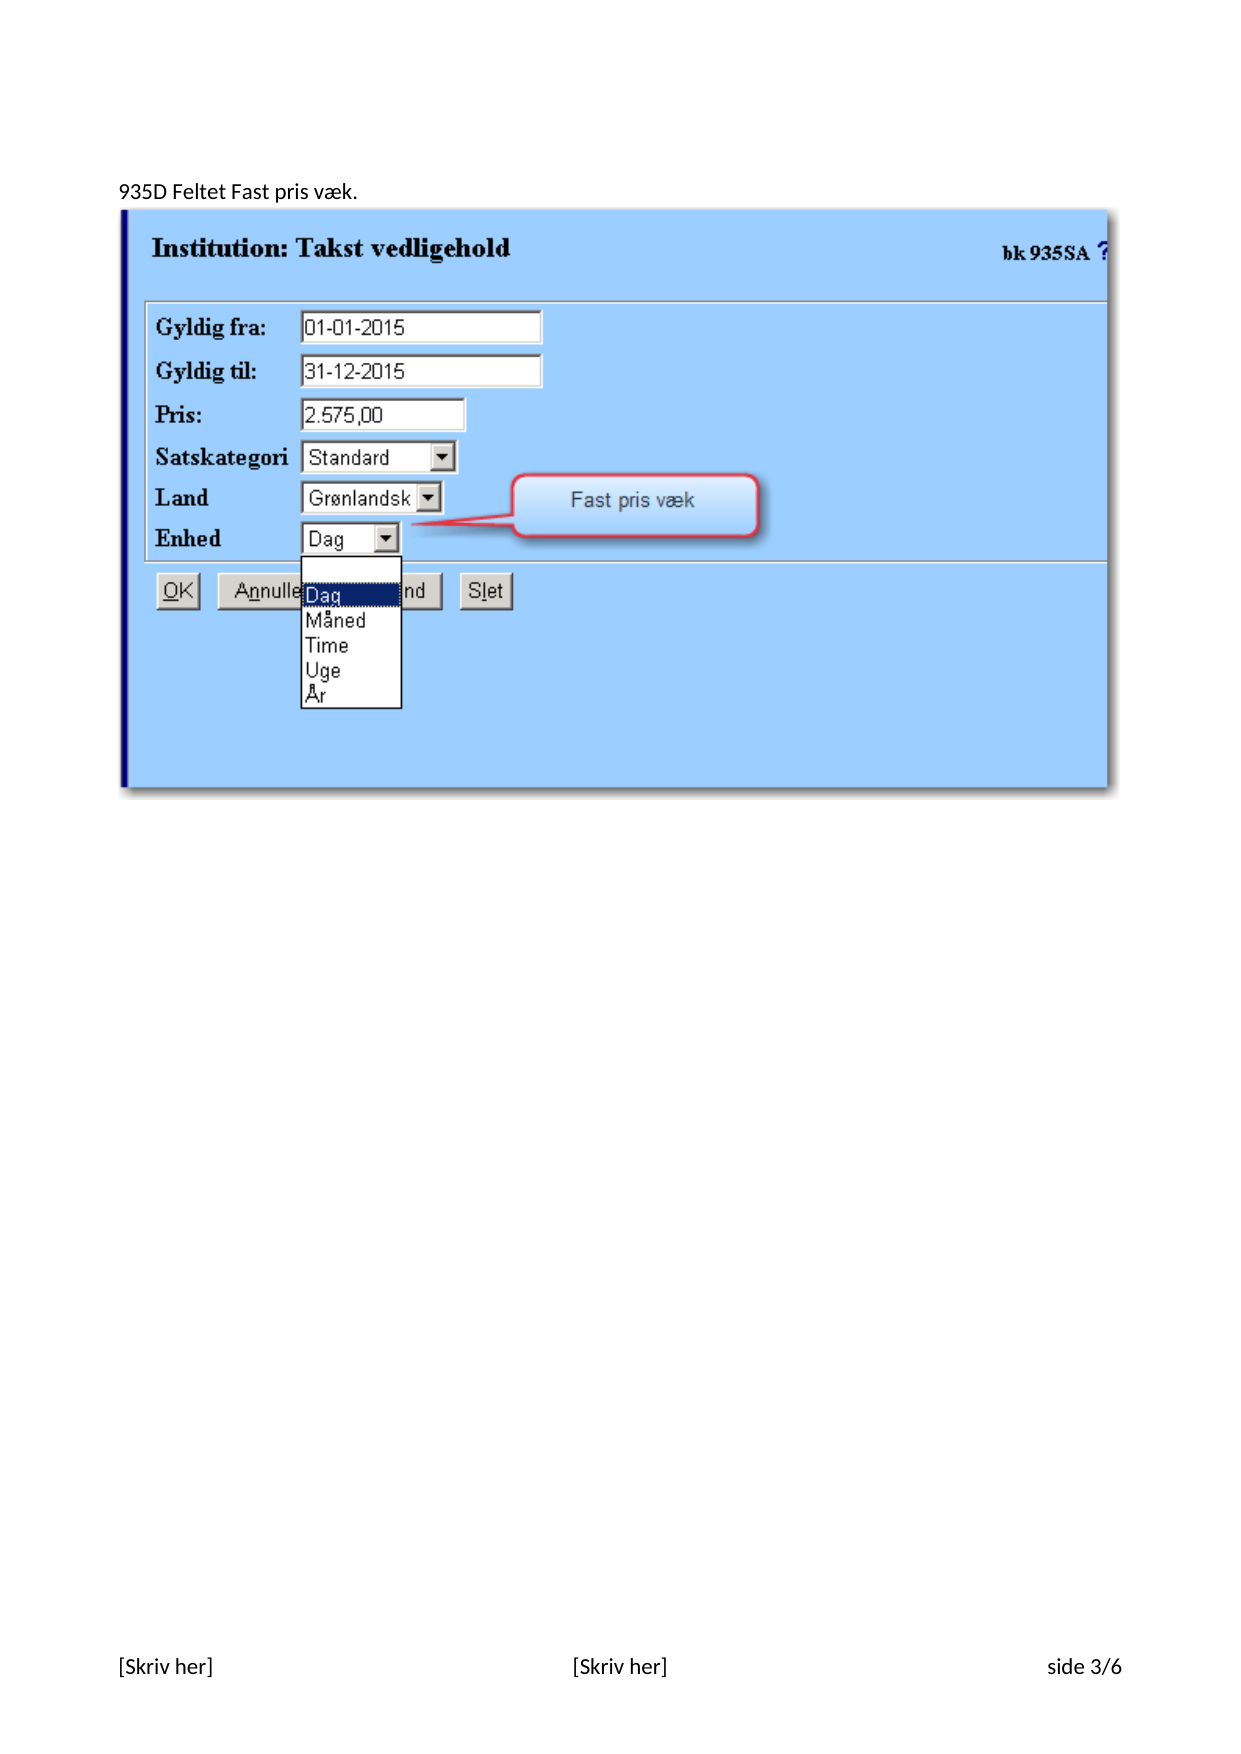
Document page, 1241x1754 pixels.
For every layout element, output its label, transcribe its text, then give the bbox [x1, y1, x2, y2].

picture [118, 207, 1120, 800]
